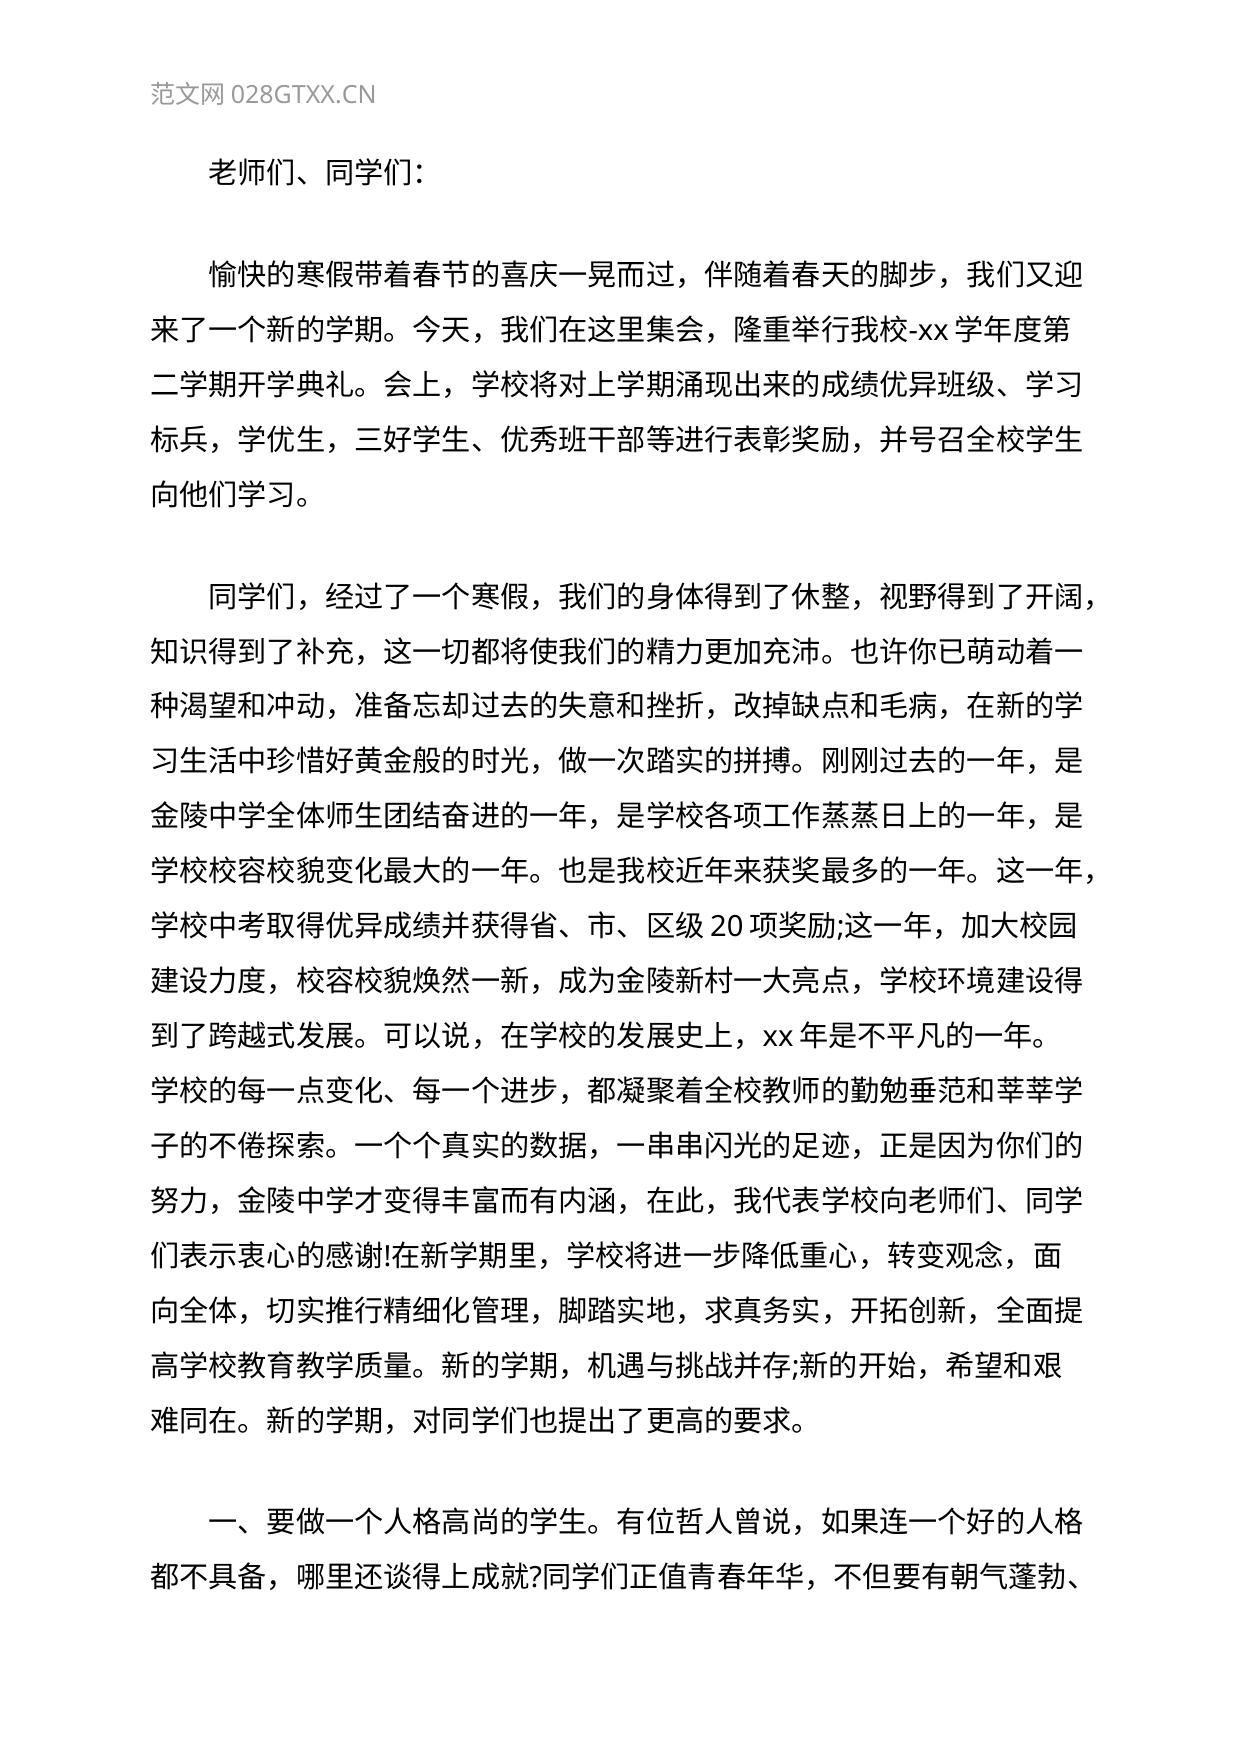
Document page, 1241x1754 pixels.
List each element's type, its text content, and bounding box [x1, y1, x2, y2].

text 愉快的寒假带着春节的喜庆一晃而过，伴随着春天的脚步，我们又迎来了一个新的学期。今天，我们在这里集会，隆重举行我校-xx学年度第二学期开学典礼。会上，学校将对上学期涌现出来的成绩优异班级、学习标兵，学优生，三好学生、优秀班干部等进行表彰奖励，并号召全校学生向他们学习。 [150, 252, 1090, 514]
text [150, 1499, 1090, 1596]
text 老师们、同学们： [150, 150, 1090, 192]
text 同学们，经过了一个寒假，我们的身体得到了休整，视野得到了开阔，知识得到了补充，这一切都将使我们的精力更加充沛。也许你已萌动着一种渴望和冲动，准备忘却过去的失意和挫折，改掉缺点和毛病，在新的学习生活中珍惜好黄金般的时光，做一次踏实的拼搏。刚刚过去的一年，是金陵中学全体师生团结奋进的一年，是学校各项工作蒸蒸日上的一年，是学校校容校貌变化最大的一年。也是我校近年来获奖最多的一年。这一年，学校中考取得优异成绩并获得省、市、区级20项奖励;这一年，加大校园建设力度，校容校貌焕然一新，成为金陵新村一大亮点，学校环境建设得到了跨越式发展。可以说，在学校的发展史上，xx年是不平凡的一年。学校的每一点变化、每一个进步，都凝聚着全校教师的勤勉垂范和莘莘学子的不倦探索。一个个真实的数据，一串串闪光的足迹，正是因为你们的努力，金陵中学才变得丰富而有内涵，在此，我代表学校向老师们、同学们表示衷心的感谢!在新学期里，学校将进一步降低重心，转变观念，面向全体，切实推行精细化管理，脚踏实地，求真务实，开拓创新，全面提高学校教育教学质量。新的学期，机遇与挑战并存;新的开始，希望和艰难同在。新的学期，对同学们也提出了更高的要求。 [150, 573, 1090, 1439]
